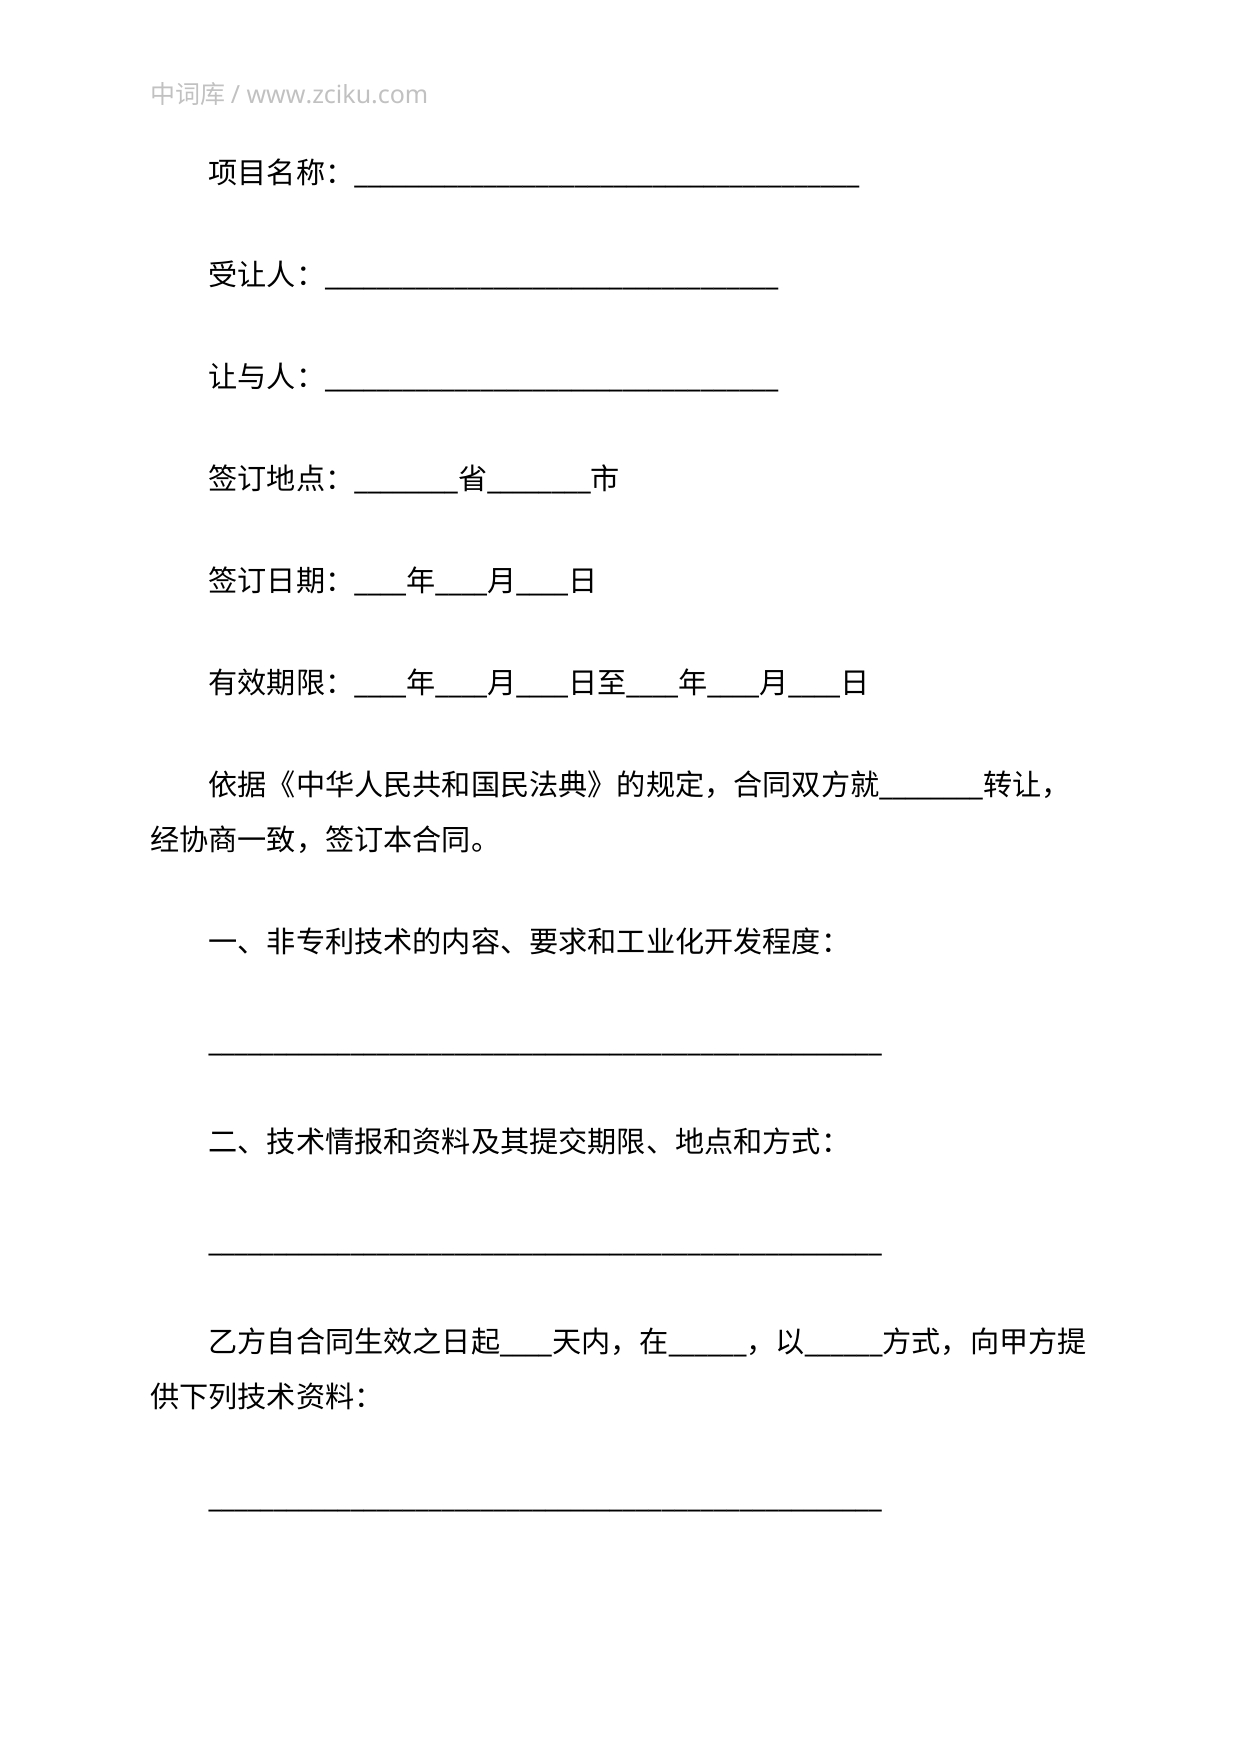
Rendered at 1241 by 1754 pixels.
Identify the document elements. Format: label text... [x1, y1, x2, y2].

text 项目名称：_______________________________________ [150, 150, 1090, 192]
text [150, 1221, 1090, 1260]
text 受让人：___________________________________ [150, 252, 1090, 294]
text 签订地点：________省________市 [150, 456, 1090, 498]
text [150, 1476, 1090, 1516]
text 一、非专利技术的内容、要求和工业化开发程度： [150, 919, 1090, 961]
text 有效期限：____年____月____日至____年____月____日 [150, 660, 1090, 702]
text 二、技术情报和资料及其提交期限、地点和方式： [150, 1119, 1090, 1161]
text ____________________________________________________ [150, 1020, 1090, 1060]
text 乙方自合同生效之日起____天内，在______，以______方式，向甲方提供下列技术资料： [150, 1319, 1090, 1416]
text 签订日期：____年____月____日 [150, 558, 1090, 600]
text 让与人：___________________________________ [150, 354, 1090, 396]
text 依据《中华人民共和国民法典》的规定，合同双方就________转让，经协商一致，签订本合同。 [150, 762, 1090, 859]
